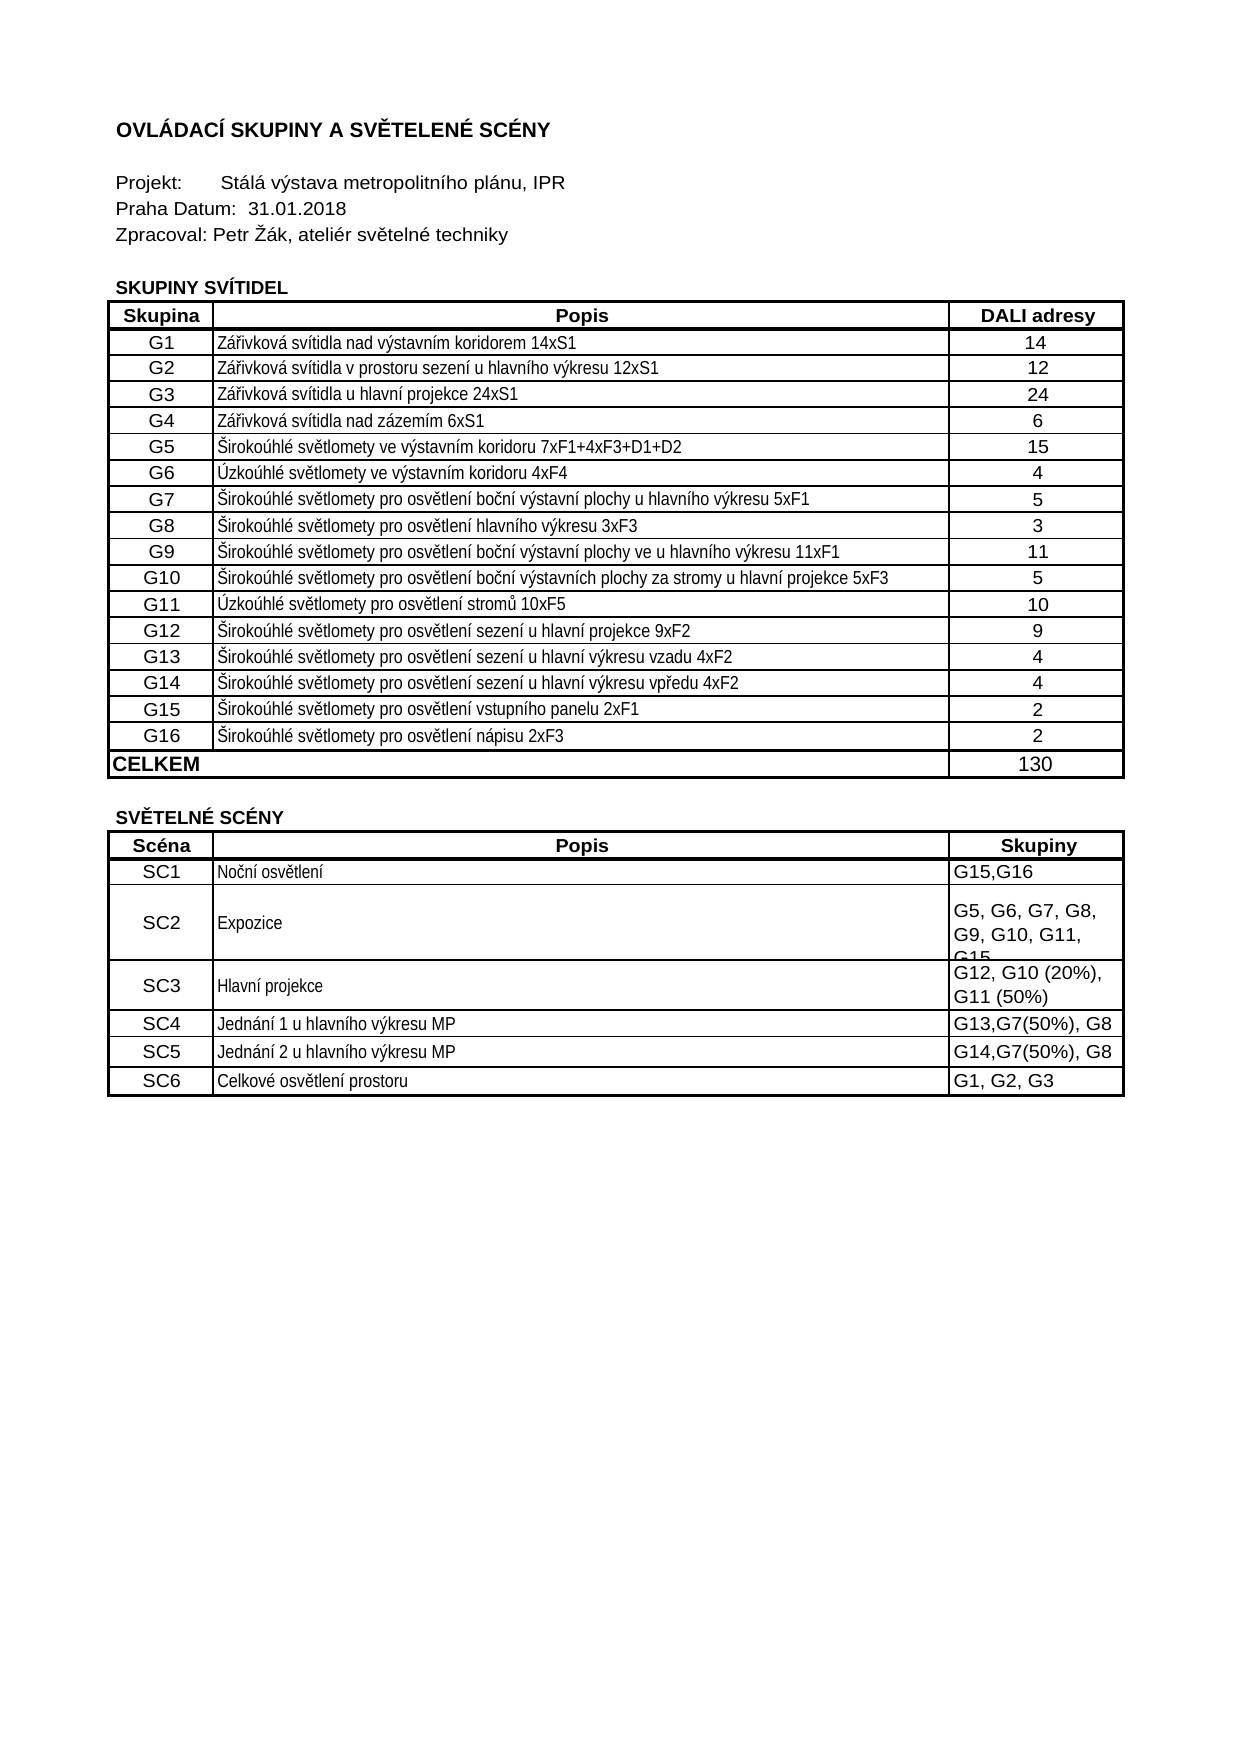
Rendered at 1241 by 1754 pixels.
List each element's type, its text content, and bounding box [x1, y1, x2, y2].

table_cell Celkové osvětlení prostoru [214, 1068, 948, 1094]
table_cell G13 [110, 644, 212, 669]
table_cell Zářivková svítidla v prostoru sezení u hlavního výkresu 12xS1 [214, 356, 948, 380]
table_cell 130 [950, 752, 1122, 776]
table_cell G2 [110, 356, 212, 380]
table_header Skupiny [950, 833, 1122, 857]
table_header Popis [214, 303, 948, 327]
table_cell G1, G2, G3 [950, 1068, 1122, 1094]
table_cell G6 [110, 461, 212, 485]
table_cell 10 [950, 592, 1122, 616]
table_cell G11 [110, 592, 212, 616]
table_header Popis [214, 833, 948, 857]
table_cell G12, G10 (20%), G11 (50%) [950, 961, 1122, 1009]
table_cell SC2 [110, 885, 212, 959]
table_cell Širokoúhlé světlomety pro osvětlení sezení u hlavní výkresu vzadu 4xF2 [214, 644, 948, 669]
table_cell SC3 [110, 961, 212, 1009]
table_cell 4 [950, 671, 1122, 695]
table_cell G9 [110, 539, 212, 564]
table_cell Širokoúhlé světlomety pro osvětlení boční výstavní plochy u hlavního výkresu 5xF1 [214, 487, 948, 511]
table_cell G14 [110, 671, 212, 695]
table_cell Noční osvětlení [214, 861, 948, 883]
table_cell Širokoúhlé světlomety pro osvětlení sezení u hlavní výkresu vpředu 4xF2 [214, 671, 948, 695]
table_cell 14 [950, 331, 1122, 354]
table_cell Jednání 2 u hlavního výkresu MP [214, 1037, 948, 1066]
text OVLÁDACÍ SKUPINY A SVĚTELENÉ SCÉNY [116, 118, 1142, 142]
table_cell G12 [110, 618, 212, 642]
table_cell G14,G7(50%), G8 [950, 1037, 1122, 1066]
table_cell Širokoúhlé světlomety ve výstavním koridoru 7xF1+4xF3+D1+D2 [214, 434, 948, 459]
table_cell 15 [950, 434, 1122, 459]
table_cell G5 [110, 434, 212, 459]
table_cell 4 [950, 461, 1122, 485]
table_cell Expozice [214, 885, 948, 959]
table_cell 24 [950, 382, 1122, 406]
table_cell G10 [110, 566, 212, 590]
table_cell Širokoúhlé světlomety pro osvětlení boční výstavní plochy ve u hlavního výkresu 11xF1 [214, 539, 948, 564]
text Zpracoval: Petr Žák, ateliér světelné techniky [115, 224, 1142, 246]
table_header DALI adresy [950, 303, 1122, 327]
text SVĚTELNÉ SCÉNY [115, 807, 1142, 829]
table_cell 9 [950, 618, 1122, 642]
table_cell 2 [950, 697, 1122, 721]
text SKUPINY SVÍTIDEL [115, 277, 1142, 299]
table_cell SC4 [110, 1011, 212, 1036]
table_cell Širokoúhlé světlomety pro osvětlení nápisu 2xF3 [214, 723, 948, 748]
table_cell 12 [950, 356, 1122, 380]
table_cell Úzkoúhlé světlomety ve výstavním koridoru 4xF4 [214, 461, 948, 485]
table_cell G5, G6, G7, G8, G9, G10, G11, G15 [950, 885, 1122, 959]
table_cell 3 [950, 513, 1122, 537]
text Projekt: Stálá výstava metropolitního plánu, IPR Praha Datum: 31.01.2018 [115, 172, 615, 219]
table_cell G7 [110, 487, 212, 511]
table_cell SC1 [110, 861, 212, 883]
table_cell Zářivková svítidla nad zázemím 6xS1 [214, 408, 948, 432]
table_cell Širokoúhlé světlomety pro osvětlení hlavního výkresu 3xF3 [214, 513, 948, 537]
table_cell Zářivková svítidla u hlavní projekce 24xS1 [214, 382, 948, 406]
table_cell 11 [950, 539, 1122, 564]
table_cell 5 [950, 566, 1122, 590]
table_cell SC5 [110, 1037, 212, 1066]
table_cell Úzkoúhlé světlomety pro osvětlení stromů 10xF5 [214, 592, 948, 616]
table_cell G3 [110, 382, 212, 406]
table_cell Zářivková svítidla nad výstavním koridorem 14xS1 [214, 331, 948, 354]
table_cell 2 [950, 723, 1122, 748]
table_cell G15 [110, 697, 212, 721]
table_cell G8 [110, 513, 212, 537]
table_cell Hlavní projekce [214, 961, 948, 1009]
table_cell SC6 [110, 1068, 212, 1094]
table_cell 4 [950, 644, 1122, 669]
table_cell Širokoúhlé světlomety pro osvětlení boční výstavních plochy za stromy u hlavní projekce 5xF3 [214, 566, 948, 590]
table_cell 5 [950, 487, 1122, 511]
table_cell Širokoúhlé světlomety pro osvětlení vstupního panelu 2xF1 [214, 697, 948, 721]
table_cell G1 [110, 331, 212, 354]
table_cell G13,G7(50%), G8 [950, 1011, 1122, 1036]
table_cell Širokoúhlé světlomety pro osvětlení sezení u hlavní projekce 9xF2 [214, 618, 948, 642]
table_header Scéna [110, 833, 212, 857]
table_cell G15,G16 [950, 861, 1122, 883]
table_cell G4 [110, 408, 212, 432]
table_cell Jednání 1 u hlavního výkresu MP [214, 1011, 948, 1036]
table_cell CELKEM [110, 752, 948, 776]
table_header Skupina [110, 303, 212, 327]
table_cell G16 [110, 723, 212, 748]
table_cell 6 [950, 408, 1122, 432]
